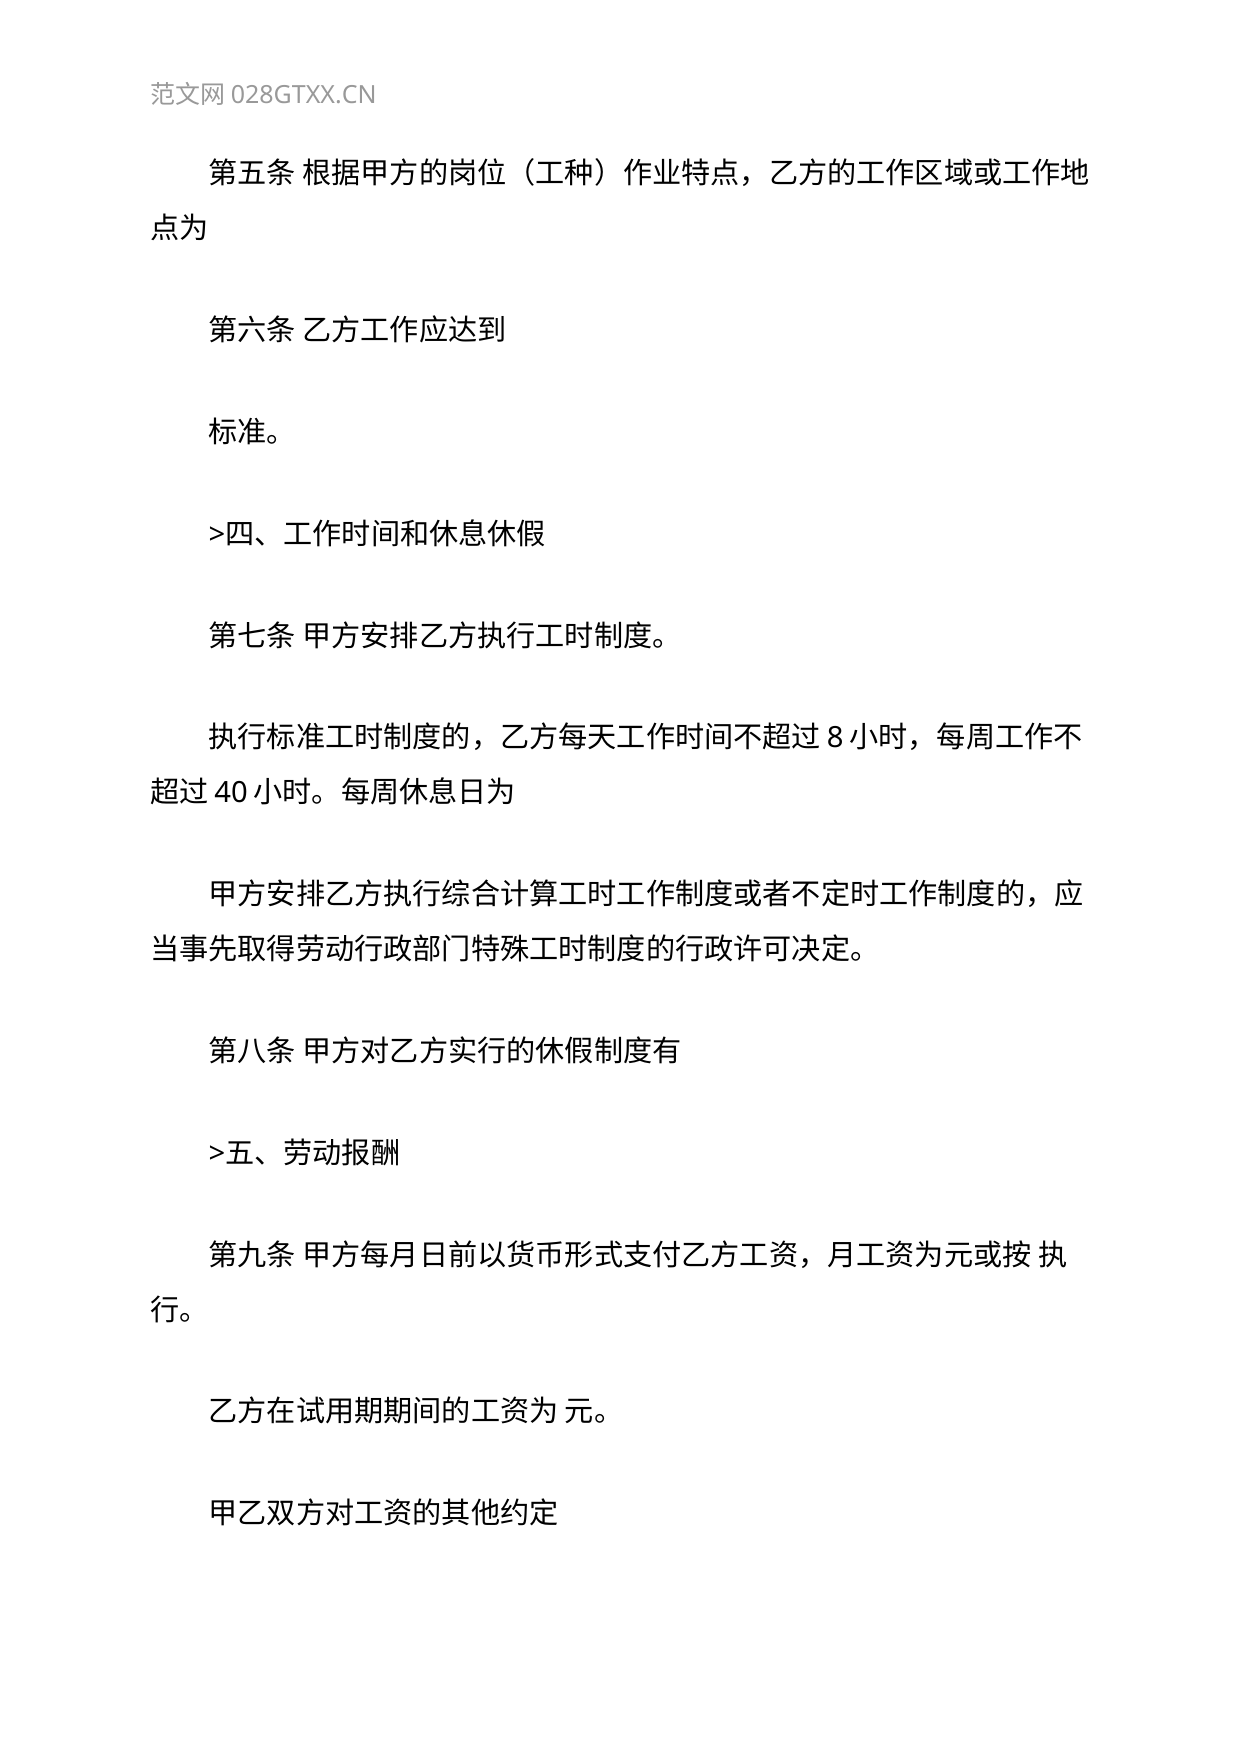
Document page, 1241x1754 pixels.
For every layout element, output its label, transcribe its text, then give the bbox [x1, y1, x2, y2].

text 乙方在试用期期间的工资为 元。 [150, 1388, 1090, 1430]
text 标准。 [150, 408, 1090, 451]
text 第六条 乙方工作应达到 [150, 307, 1090, 349]
text 第五条 根据甲方的岗位（工种）作业特点，乙方的工作区域或工作地点为 [150, 150, 1090, 247]
text 甲方安排乙方执行综合计算工时工作制度或者不定时工作制度的，应当事先取得劳动行政部门特殊工时制度的行政许可决定。 [150, 871, 1090, 968]
text 甲乙双方对工资的其他约定 [150, 1490, 1090, 1532]
text 第七条 甲方安排乙方执行工时制度。 [150, 612, 1090, 654]
text >四、工作时间和休息休假 [150, 510, 1090, 553]
text 执行标准工时制度的，乙方每天工作时间不超过8小时，每周工作不超过40小时。每周休息日为 [150, 714, 1090, 811]
text 第八条 甲方对乙方实行的休假制度有 [150, 1028, 1090, 1070]
text 第九条 甲方每月日前以货币形式支付乙方工资，月工资为元或按 执行。 [150, 1231, 1090, 1328]
text >五、劳动报酬 [150, 1129, 1090, 1172]
